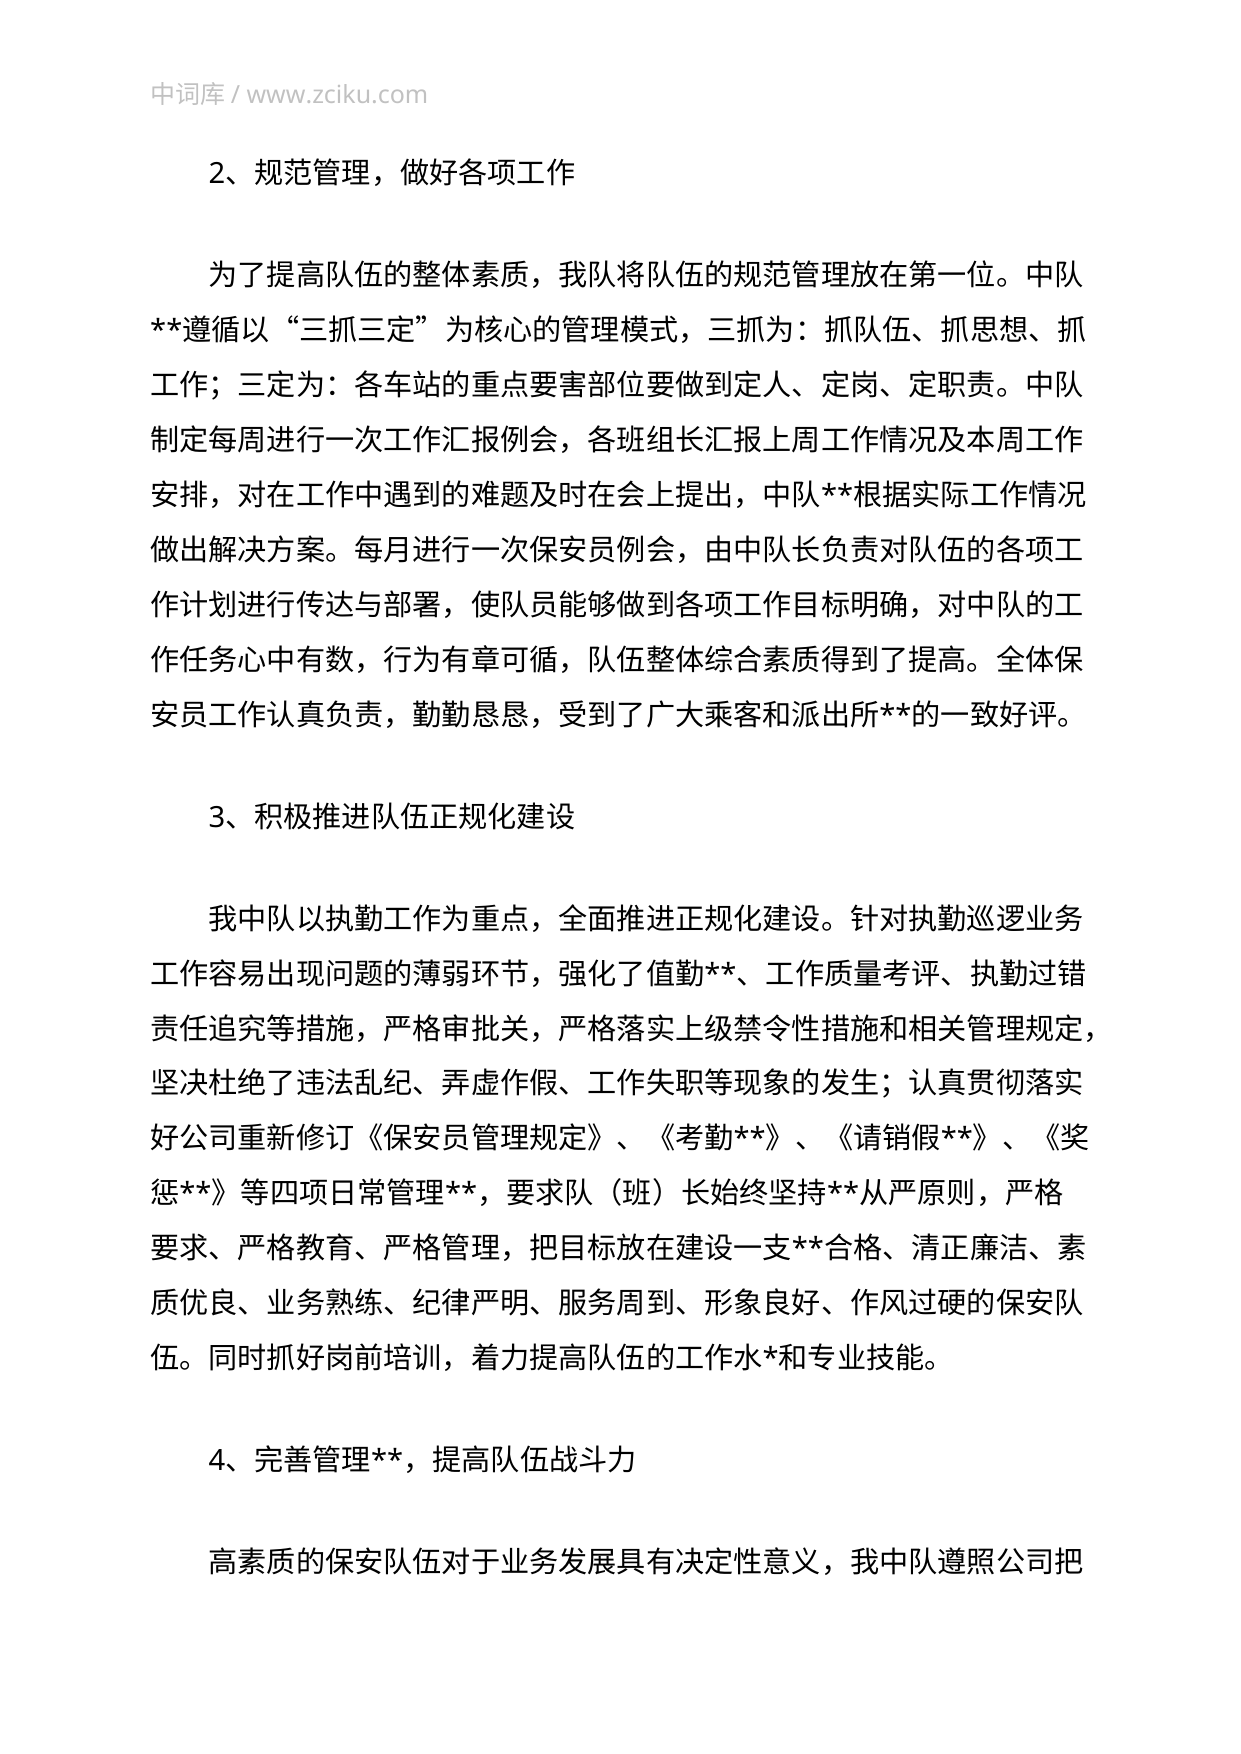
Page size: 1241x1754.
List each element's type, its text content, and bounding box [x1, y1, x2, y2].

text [150, 1539, 1090, 1581]
text 4、完善管理**，提高队伍战斗力 [150, 1437, 1090, 1479]
text 为了提高队伍的整体素质，我队将队伍的规范管理放在第一位。中队**遵循以“三抓三定”为核心的管理模式，三抓为：抓队伍、抓思想、抓工作；三定为：各车站的重点要害部位要做到定人、定岗、定职责。中队制定每周进行一次工作汇报例会，各班组长汇报上周工作情况及本周工作安排，对在工作中遇到的难题及时在会上提出，中队**根据实际工作情况做出解决方案。每月进行一次保安员例会，由中队长负责对队伍的各项工作计划进行传达与部署，使队员能够做到各项工作目标明确，对中队的工作任务心中有数，行为有章可循，队伍整体综合素质得到了提高。全体保安员工作认真负责，勤勤恳恳，受到了广大乘客和派出所**的一致好评。 [150, 252, 1090, 734]
text 我中队以执勤工作为重点，全面推进正规化建设。针对执勤巡逻业务工作容易出现问题的薄弱环节，强化了值勤**、工作质量考评、执勤过错责任追究等措施，严格审批关，严格落实上级禁令性措施和相关管理规定，坚决杜绝了违法乱纪、弄虚作假、工作失职等现象的发生；认真贯彻落实好公司重新修订《保安员管理规定》、《考勤**》、《请销假**》、《奖惩**》等四项日常管理**，要求队（班）长始终坚持**从严原则，严格要求、严格教育、严格管理，把目标放在建设一支**合格、清正廉洁、素质优良、业务熟练、纪律严明、服务周到、形象良好、作风过硬的保安队伍。同时抓好岗前培训，着力提高队伍的工作水*和专业技能。 [150, 895, 1090, 1377]
text 3、积极推进队伍正规化建设 [150, 793, 1090, 836]
text 2、规范管理，做好各项工作 [150, 150, 1090, 192]
